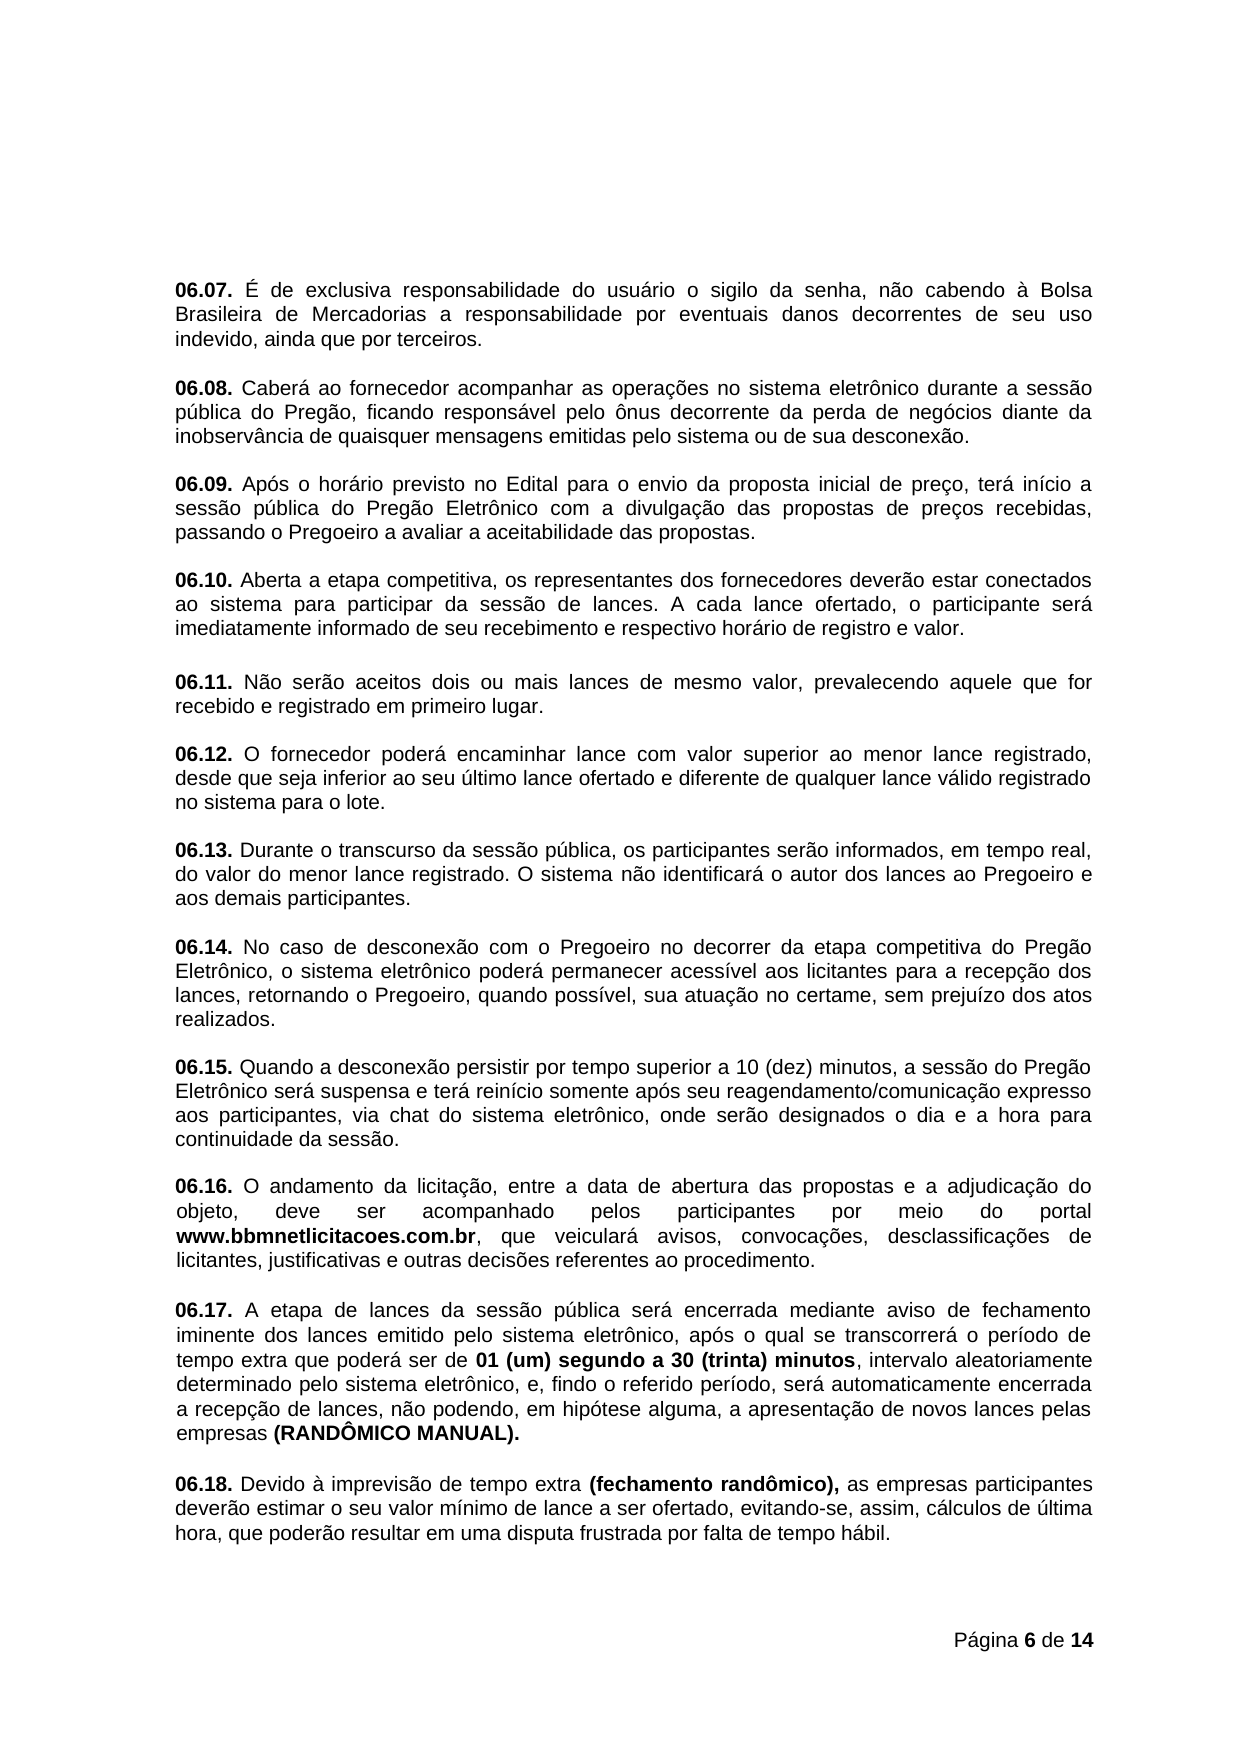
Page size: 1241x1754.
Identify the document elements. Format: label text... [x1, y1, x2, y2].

text 06.10. Aberta a etapa competitiva, os representantes dos fornecedores deverão estar conectados ao sistema para participar da sessão de lances. A cada lance ofertado, o participante será imediatamente informado de seu recebimento e respectivo horário de registro e valor. [175, 568, 1093, 639]
text 06.12. O fornecedor poderá encaminhar lance com valor superior ao menor lance registrado, desde que seja inferior ao seu último lance ofertado e diferente de qualquer lance válido registrado no sistema para o lote. [175, 742, 1093, 814]
text 06.09. Após o horário previsto no Edital para o envio da proposta inicial de preço, terá início a sessão pública do Pregão Eletrônico com a divulgação das propostas de preços recebidas, passando o Pregoeiro a avaliar a aceitabilidade das propostas. [175, 472, 1093, 544]
text 06.14. No caso de desconexão com o Pregoeiro no decorrer da etapa competitiva do Pregão Eletrônico, o sistema eletrônico poderá permanecer acessível aos licitantes para a recepção dos lances, retornando o Pregoeiro, quando possível, sua atuação no certame, sem prejuízo dos atos realizados. [175, 935, 1093, 1031]
text 06.07. É de exclusiva responsabilidade do usuário o sigilo da senha, não cabendo à Bolsa Brasileira de Mercadorias a responsabilidade por eventuais danos decorrentes de seu uso indevido, ainda que por terceiros. [175, 278, 1093, 351]
text 06.17. A etapa de lances da sessão pública será encerrada mediante aviso de fechamento iminente dos lances emitido pelo sistema eletrônico, após o qual se transcorrerá o período de tempo extra que poderá ser de 01 (um) segundo a 30 (trinta) minutos, intervalo aleatoriamente determinado pelo sistema eletrônico, e, findo o referido período, será automaticamente encerrada a recepção de lances, não podendo, em hipótese alguma, a apresentação de novos lances pelas empresas (RANDÔMICO MANUAL). [175, 1298, 1093, 1445]
text 06.18. Devido à imprevisão de tempo extra (fechamento randômico), as empresas participantes deverão estimar o seu valor mínimo de lance a ser ofertado, evitando-se, assim, cálculos de última hora, que poderão resultar em uma disputa frustrada por falta de tempo hábil. [175, 1471, 1093, 1544]
text 06.16. O andamento da licitação, entre a data de abertura das propostas e a adjudicação do objeto, deve ser acompanhado pelos participantes por meio do portal www.bbmnetlicitacoes.com.br, que veiculará avisos, convocações, desclassificações de licitantes, justificativas e outras decisões referentes ao procedimento. [175, 1174, 1093, 1272]
text 06.13. Durante o transcurso da sessão pública, os participantes serão informados, em tempo real, do valor do menor lance registrado. O sistema não identificará o autor dos lances ao Pregoeiro e aos demais participantes. [175, 838, 1093, 909]
text 06.15. Quando a desconexão persistir por tempo superior a 10 (dez) minutos, a sessão do Pregão Eletrônico será suspensa e terá reinício somente após seu reagendamento/comunicação expresso aos participantes, via chat do sistema eletrônico, onde serão designados o dia e a hora para continuidade da sessão. [175, 1054, 1093, 1150]
text 06.08. Caberá ao fornecedor acompanhar as operações no sistema eletrônico durante a sessão pública do Pregão, ficando responsável pelo ônus decorrente da perda de negócios diante da inobservância de quaisquer mensagens emitidas pelo sistema ou de sua desconexão. [175, 376, 1093, 448]
text 06.11. Não serão aceitos dois ou mais lances de mesmo valor, prevalecendo aquele que for recebido e registrado em primeiro lugar. [175, 670, 1093, 718]
